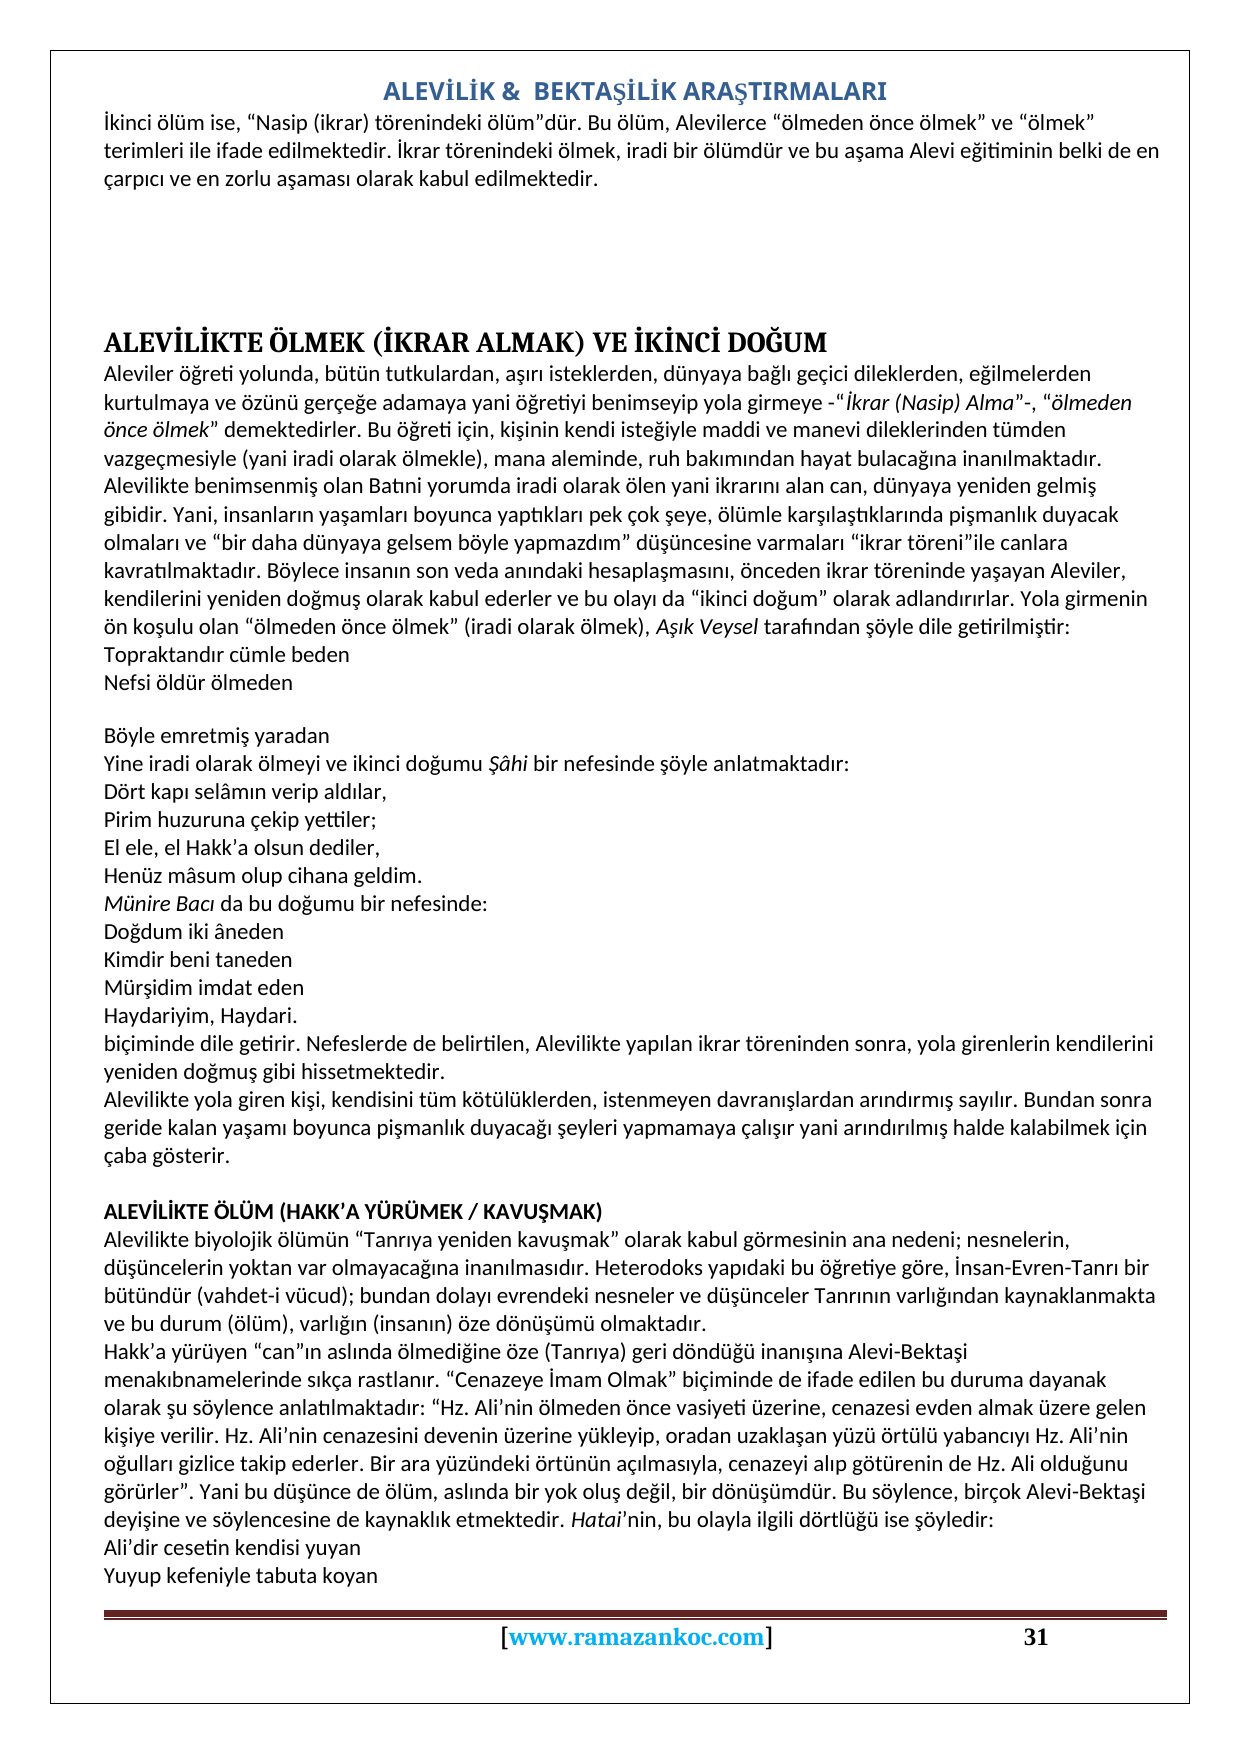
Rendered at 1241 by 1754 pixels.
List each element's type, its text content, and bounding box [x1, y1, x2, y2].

text Alevilikte biyolojik ölümün “Tanrıya yeniden kavuşmak” olarak kabul görmesinin ana nedeni; nesnelerin, düşüncelerin yoktan var olmayacağına inanılmasıdır. Heterodoks yapıdaki bu öğretiye göre, İnsan-Evren-Tanrı bir bütündür (vahdet-i vücud); bundan dolayı evrendeki nesneler ve düşünceler Tanrının varlığından kaynaklanmakta ve bu durum (ölüm), varlığın (insanın) öze dönüşümü olmaktadır. [103, 1225, 1167, 1337]
text ALEVİLİKTE ÖLÜM (HAKK’A YÜRÜMEK / KAVUŞMAK) [103, 1197, 1167, 1225]
text Topraktandır cümle beden [103, 640, 1167, 668]
text Mürşidim imdat eden [103, 973, 1167, 1001]
text Kimdir beni taneden [103, 945, 1167, 973]
text Ali’dir cesetin kendisi yuyan [103, 1533, 1167, 1561]
text Dört kapı selâmın verip aldılar, [103, 777, 1167, 805]
text Aleviler öğreti yolunda, bütün tutkulardan, aşırı isteklerden, dünyaya bağlı geçici dileklerden, eğilmelerden kurtulmaya ve özünü gerçeğe adamaya yani öğretiyi benimseyip yola girmeye -“İkrar (Nasip) Alma”-, “ölmeden önce ölmek” demektedirler. Bu öğreti için, kişinin kendi isteğiyle maddi ve manevi dileklerinden tümden vazgeçmesiyle (yani iradi olarak ölmekle), mana aleminde, ruh bakımından hayat bulacağına inanılmaktadır. Alevilikte benimsenmiş olan Batıni yorumda iradi olarak ölen yani ikrarını alan can, dünyaya yeniden gelmiş gibidir. Yani, insanların yaşamları boyunca yaptıkları pek çok şeye, ölümle karşılaştıklarında pişmanlık duyacak olmaları ve “bir daha dünyaya gelsem böyle yapmazdım” düşüncesine varmaları “ikrar töreni”ile canlara kavratılmaktadır. Böylece insanın son veda anındaki hesaplaşmasını, önceden ikrar töreninde yaşayan Aleviler, kendilerini yeniden doğmuş olarak kabul ederler ve bu olayı da “ikinci doğum” olarak adlandırırlar. Yola girmenin ön koşulu olan “ölmeden önce ölmek” (iradi olarak ölmek), Aşık Veysel tarafından şöyle dile getirilmiştir: [103, 359, 1167, 640]
text Haydariyim, Haydari. [103, 1001, 1167, 1029]
text Pirim huzuruna çekip yettiler; [103, 805, 1167, 833]
text Doğdum iki âneden [103, 917, 1167, 945]
text El ele, el Hakk’a olsun dediler, [103, 833, 1167, 861]
text Henüz mâsum olup cihana geldim. [103, 861, 1167, 889]
text biçiminde dile getirir. Nefeslerde de belirtilen, Alevilikte yapılan ikrar töreninden sonra, yola girenlerin kendilerini yeniden doğmuş gibi hissetmektedir. [103, 1029, 1167, 1085]
text Yuyup kefeniyle tabuta koyan [103, 1561, 1167, 1589]
text Böyle emretmiş yaradan [103, 721, 1167, 749]
text Münire Bacı da bu doğumu bir nefesinde: [103, 889, 1167, 917]
text ALEVİLİKTE ÖLMEK (İKRAR ALMAK) VE İKİNCİ DOĞUM [103, 326, 1167, 359]
text Alevilikte yola giren kişi, kendisini tüm kötülüklerden, istenmeyen davranışlardan arındırmış sayılır. Bundan sonra geride kalan yaşamı boyunca pişmanlık duyacağı şeyleri yapmamaya çalışır yani arındırılmış halde kalabilmek için çaba gösterir. [103, 1085, 1167, 1169]
text İkinci ölüm ise, “Nasip (ikrar) törenindeki ölüm”dür. Bu ölüm, Alevilerce “ölmeden önce ölmek” ve “ölmek” terimleri ile ifade edilmektedir. İkrar törenindeki ölmek, iradi bir ölümdür ve bu aşama Alevi eğitiminin belki de en çarpıcı ve en zorlu aşaması olarak kabul edilmektedir. [103, 108, 1167, 192]
text Yine iradi olarak ölmeyi ve ikinci doğumu Şâhi bir nefesinde şöyle anlatmaktadır: [103, 749, 1167, 777]
text Nefsi öldür ölmeden [103, 668, 1167, 696]
text Hakk’a yürüyen “can”ın aslında ölmediğine öze (Tanrıya) geri döndüğü inanışına Alevi-Bektaşi menakıbnamelerinde sıkça rastlanır. “Cenazeye İmam Olmak” biçiminde de ifade edilen bu duruma dayanak olarak şu söylence anlatılmaktadır: “Hz. Ali’nin ölmeden önce vasiyeti üzerine, cenazesi evden almak üzere gelen kişiye verilir. Hz. Ali’nin cenazesini devenin üzerine yükleyip, oradan uzaklaşan yüzü örtülü yabancıyı Hz. Ali’nin oğulları gizlice takip ederler. Bir ara yüzündeki örtünün açılmasıyla, cenazeyi alıp götürenin de Hz. Ali olduğunu görürler”. Yani bu düşünce de ölüm, aslında bir yok oluş değil, bir dönüşümdür. Bu söylence, birçok Alevi-Bektaşi deyişine ve söylencesine de kaynaklık etmektedir. Hatai’nin, bu olayla ilgili dörtlüğü ise şöyledir: [103, 1337, 1167, 1533]
